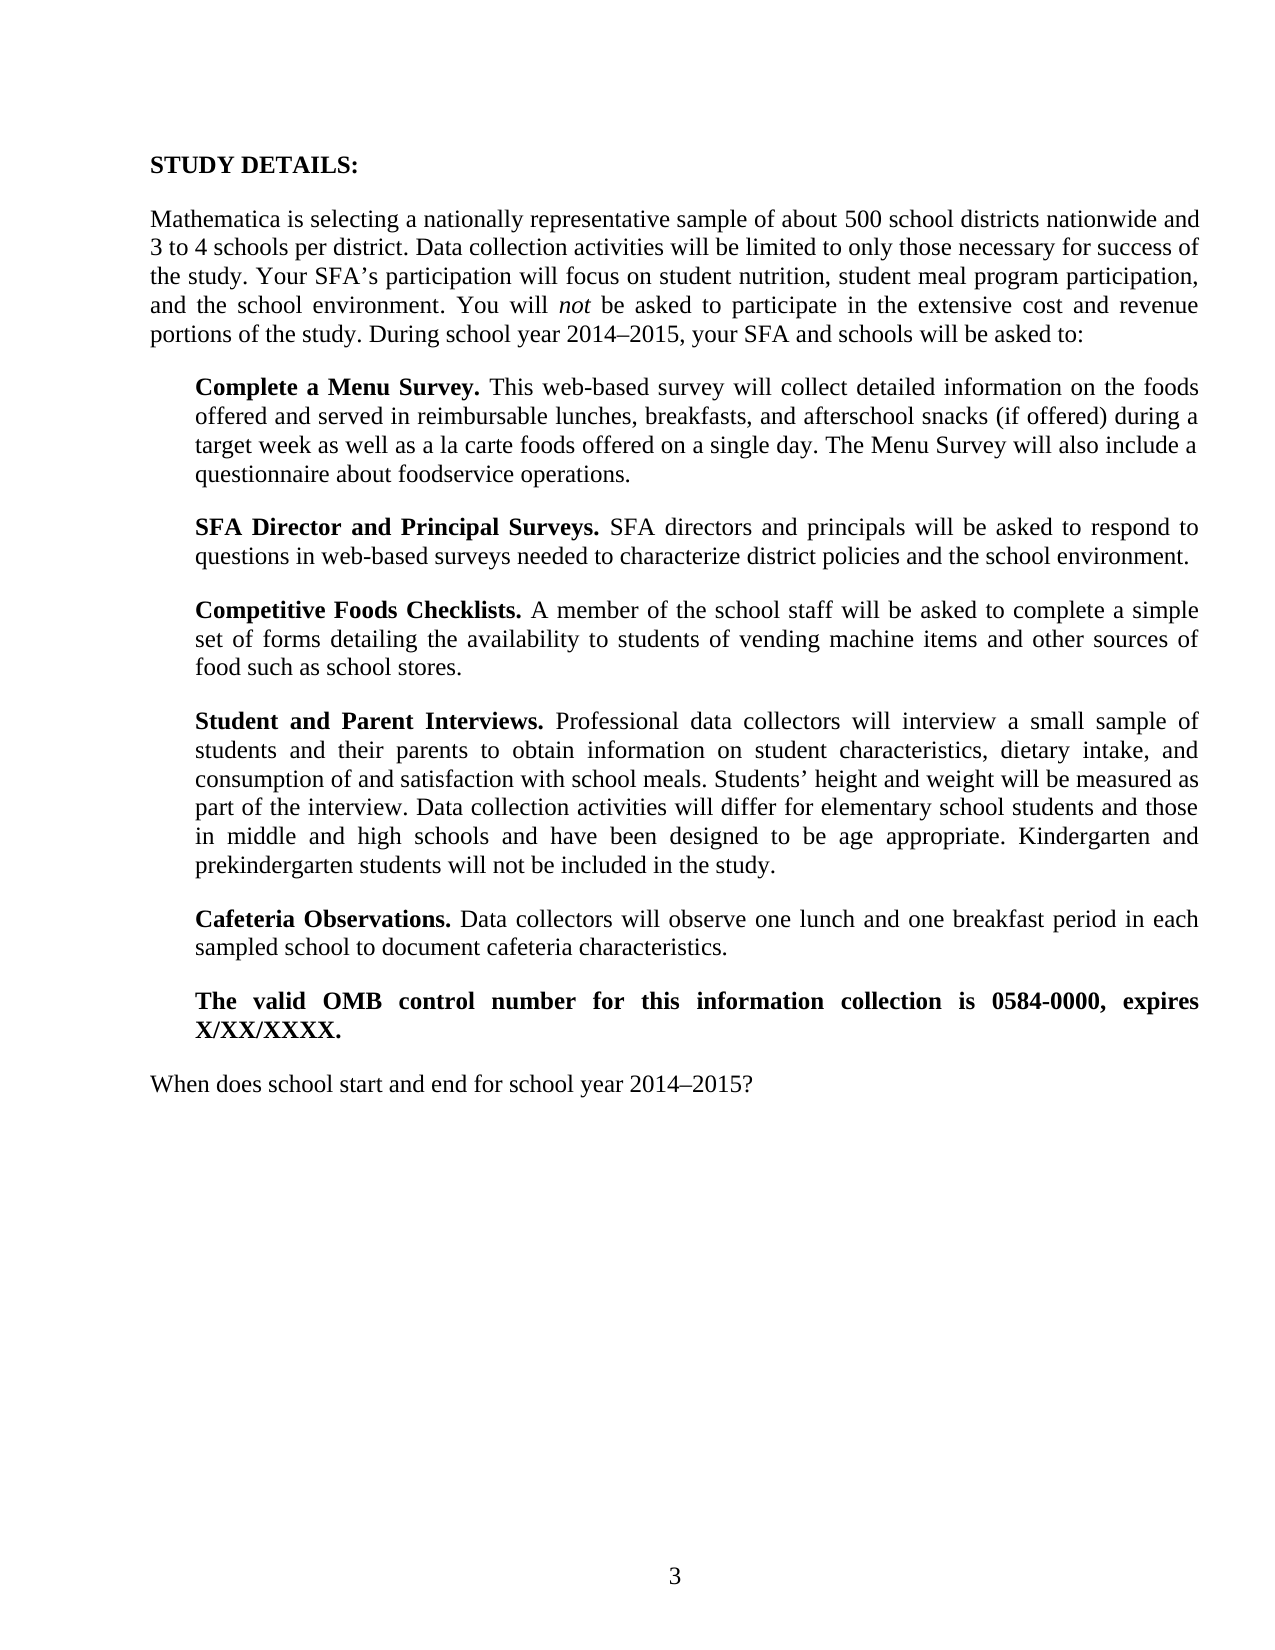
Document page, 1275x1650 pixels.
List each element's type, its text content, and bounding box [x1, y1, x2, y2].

text SFA Director and Principal Surveys. SFA directors and principals will be asked to respond to questions in web-based surveys needed to characterize district policies and the school environment. [195, 512, 1200, 570]
text Complete a Menu Survey. This web-based survey will collect detailed information on the foods offered and served in reimbursable lunches, breakfasts, and afterschool snacks (if offered) during a target week as well as a la carte foods offered on a single day. The Menu Survey will also include a questionnaire about foodservice operations. [195, 372, 1200, 487]
text When does school start and end for school year 2014–2015? [150, 1069, 1200, 1097]
subtitle The valid OMB control number for this information collection is 0584-0000, expires X/XX/XXXX. [195, 986, 1200, 1044]
subtitle STUDY DETAILS: [150, 150, 1200, 179]
text Cafeteria Observations. Data collectors will observe one lunch and one breakfast period in each sampled school to document cafeteria characteristics. [195, 904, 1200, 961]
text Student and Parent Interviews. Professional data collectors will interview a small sample of students and their parents to obtain information on student characteristics, dietary intake, and consumption of and satisfaction with school meals. Students’ height and weight will be measured as part of the interview. Data collection activities will differ for elementary school students and those in middle and high schools and have been designed to be age appropriate. Kindergarten and prekindergarten students will not be included in the study. [195, 706, 1200, 879]
subtitle Mathematica is selecting a nationally representative sample of about 500 school districts nationwide and 3 to 4 schools per district. Data collection activities will be limited to only those necessary for success of the study. Your SFA’s participation will focus on student nutrition, student meal program participation, and the school environment. You will not be asked to participate in the extensive cost and revenue portions of the study. During school year 2014–2015, your SFA and schools will be asked to: [150, 204, 1200, 347]
text Competitive Foods Checklists. A member of the school staff will be asked to complete a simple set of forms detailing the availability to students of vending machine items and other sources of food such as school stores. [195, 595, 1200, 681]
